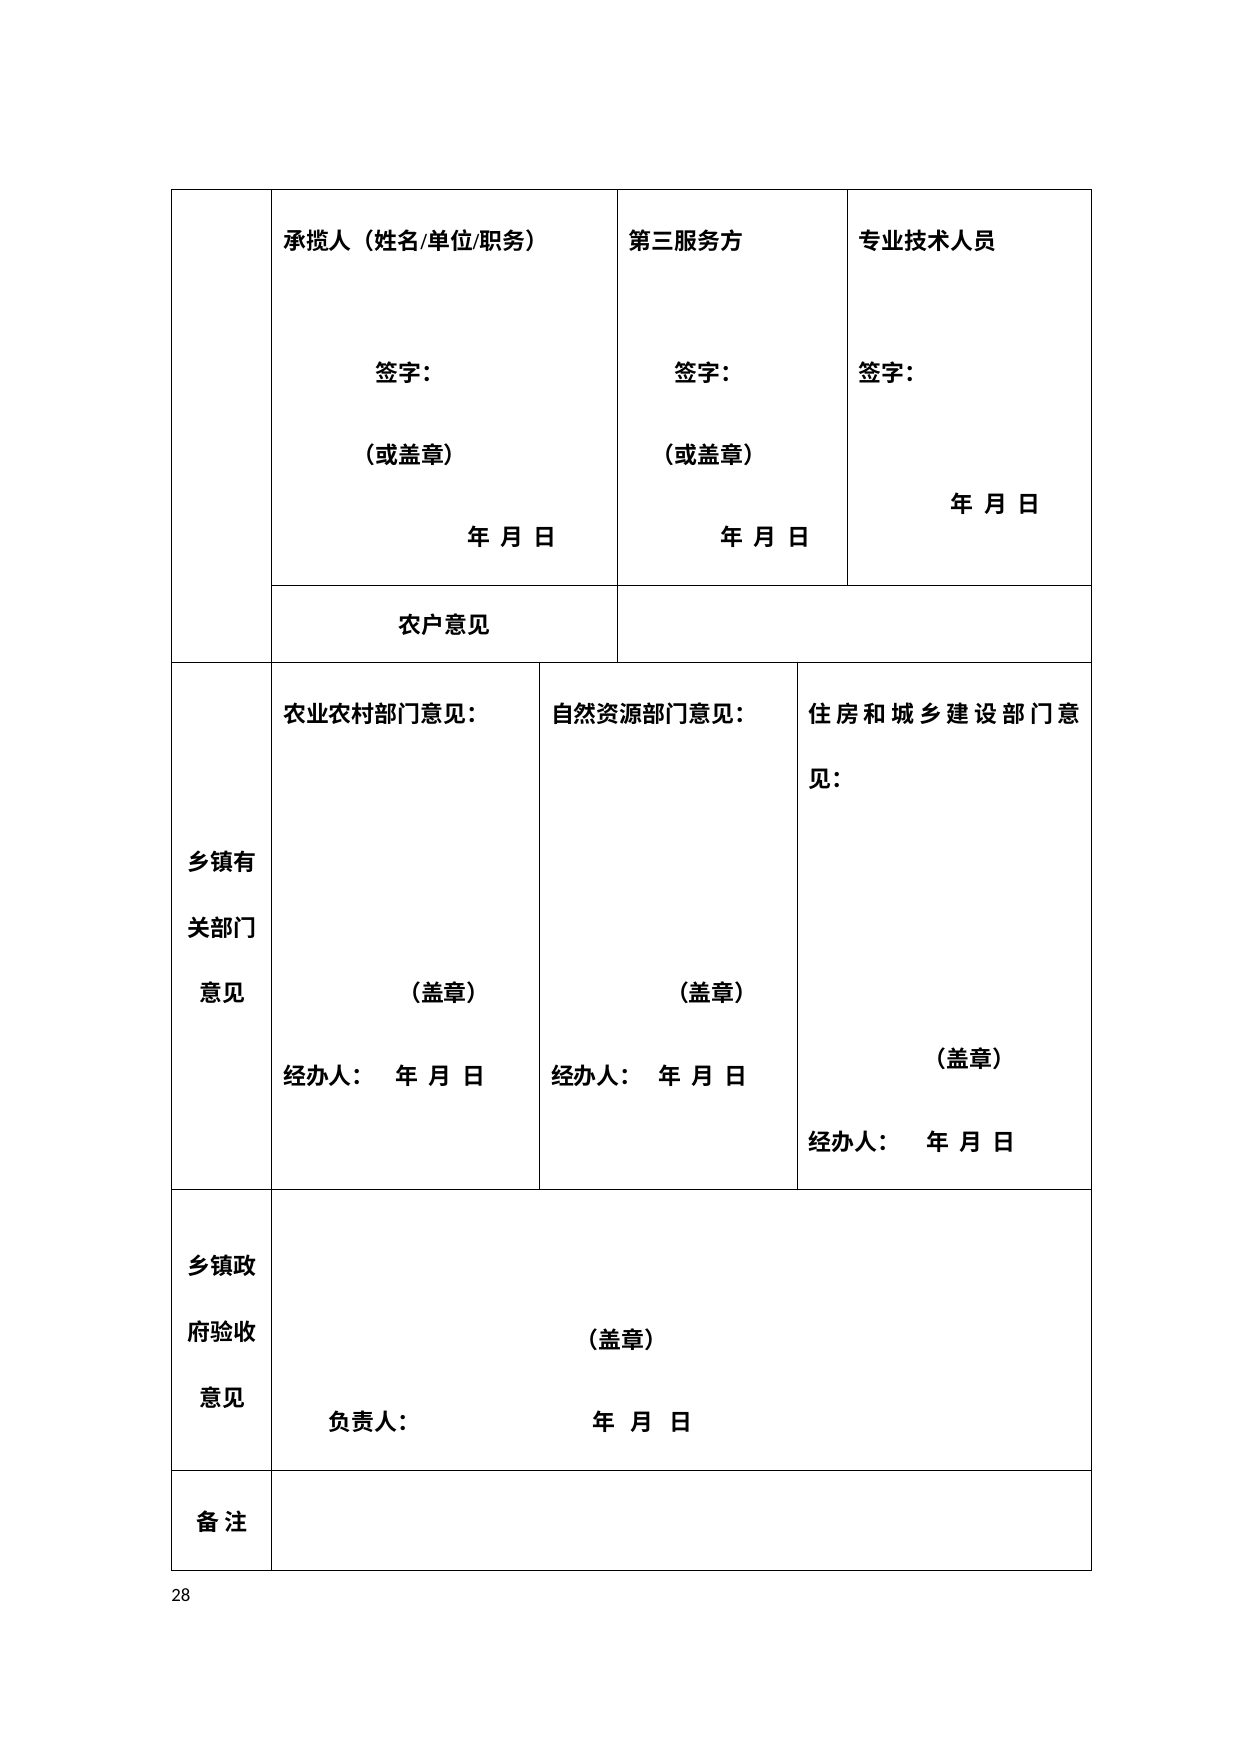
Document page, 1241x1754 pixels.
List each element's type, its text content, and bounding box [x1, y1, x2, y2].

table_cell 自然资源部门意见： （盖章） 经办人： 年 月 日 [540, 663, 797, 1189]
table_cell 乡镇有关部门意见 [172, 663, 271, 1189]
table_cell 农业农村部门意见： （盖章） 经办人： 年 月 日 [272, 663, 539, 1189]
table_cell 专业技术人员 签字： 年 月 日 [848, 190, 1091, 585]
table_cell 乡镇政府验收意见 [172, 1190, 271, 1470]
table_cell 住房和城乡建设部门意见： （盖章） 经办人： 年 月 日 [798, 663, 1091, 1189]
table_cell 承揽人（姓名/单位/职务） 签字： （或盖章） 年 月 日 [272, 190, 617, 585]
table_cell [618, 586, 1091, 662]
table_cell 农户意见 [272, 586, 617, 662]
table_cell （盖章） 负责人： 年 月 日 [272, 1190, 1091, 1470]
table_cell 第三服务方 签字： （或盖章） 年 月 日 [618, 190, 847, 585]
table_cell 备 注 [172, 1471, 271, 1570]
table_cell [272, 1471, 1091, 1570]
